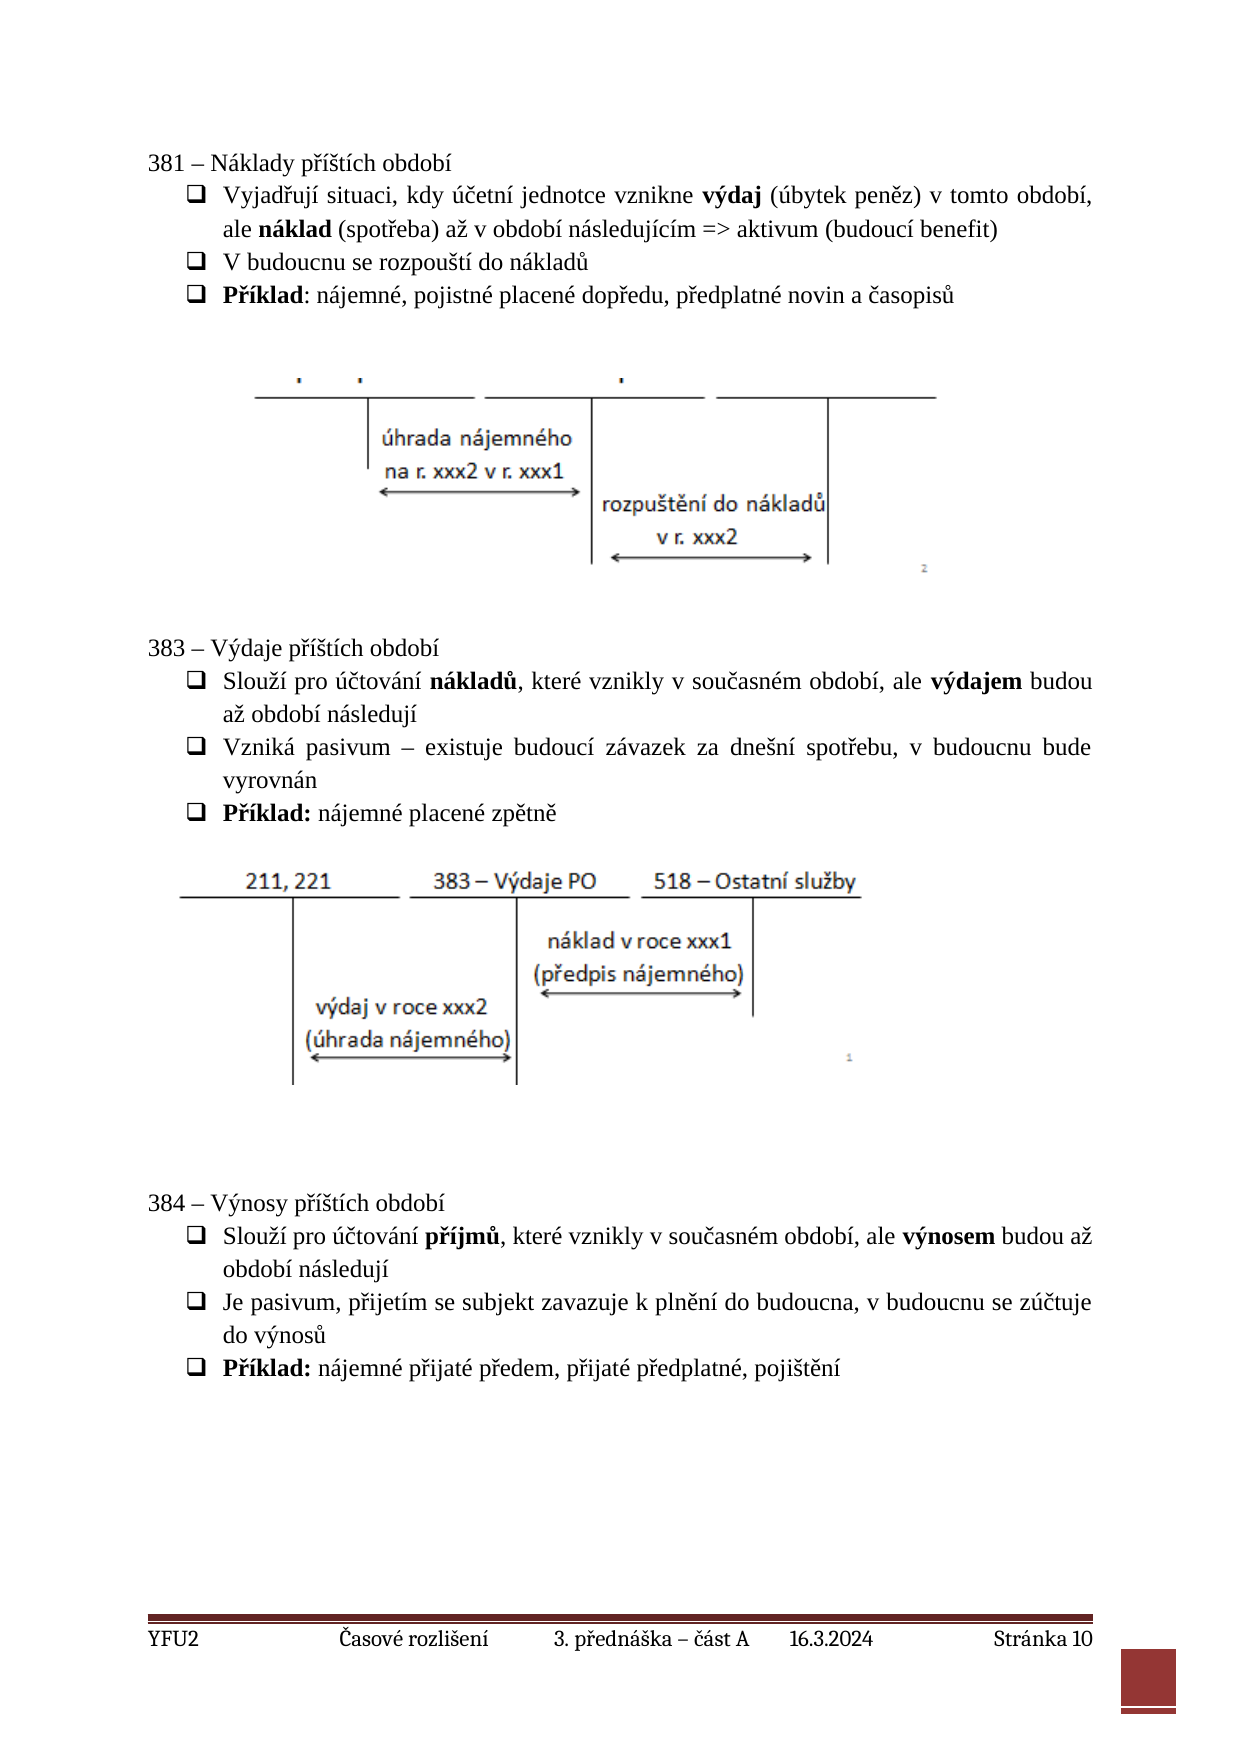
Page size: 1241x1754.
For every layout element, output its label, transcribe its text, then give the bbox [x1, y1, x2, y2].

list Vzniká pasivum – existuje budoucí závazek za dnešní spotřebu, v budoucnu bude vyrovnán [185, 732, 1093, 794]
list Vyjadřují situaci, kdy účetní jednotce vznikne výdaj (úbytek peněz) v tomto období, ale náklad (spotřeba) až v období následujícím => aktivum (budoucí benefit) [185, 181, 1093, 242]
text 381 – Náklady příštích období [148, 148, 1093, 176]
list Slouží pro účtování nákladů, které vznikly v současném období, ale výdajem budou až období následují [185, 666, 1093, 728]
text 383 – Výdaje příštích období [148, 633, 1093, 662]
list V budoucnu se rozpouští do nákladů [185, 247, 1093, 275]
picture [147, 864, 898, 1085]
text 384 – Výnosy příštích období [148, 1188, 1093, 1217]
list Příklad: nájemné placené zpětně [185, 798, 1093, 827]
list Slouží pro účtování příjmů, které vznikly v současném období, ale výnosem budou až období následují [185, 1221, 1093, 1283]
list Je pasivum, přijetím se subjekt zavazuje k plnění do budoucna, v budoucnu se zúčtuje do výnosů [185, 1287, 1093, 1349]
list Příklad: nájemné přijaté předem, přijaté předplatné, pojištění [185, 1353, 1093, 1382]
list Příklad: nájemné, pojistné placené dopředu, předplatné novin a časopisů [185, 280, 1093, 308]
picture [222, 378, 973, 596]
